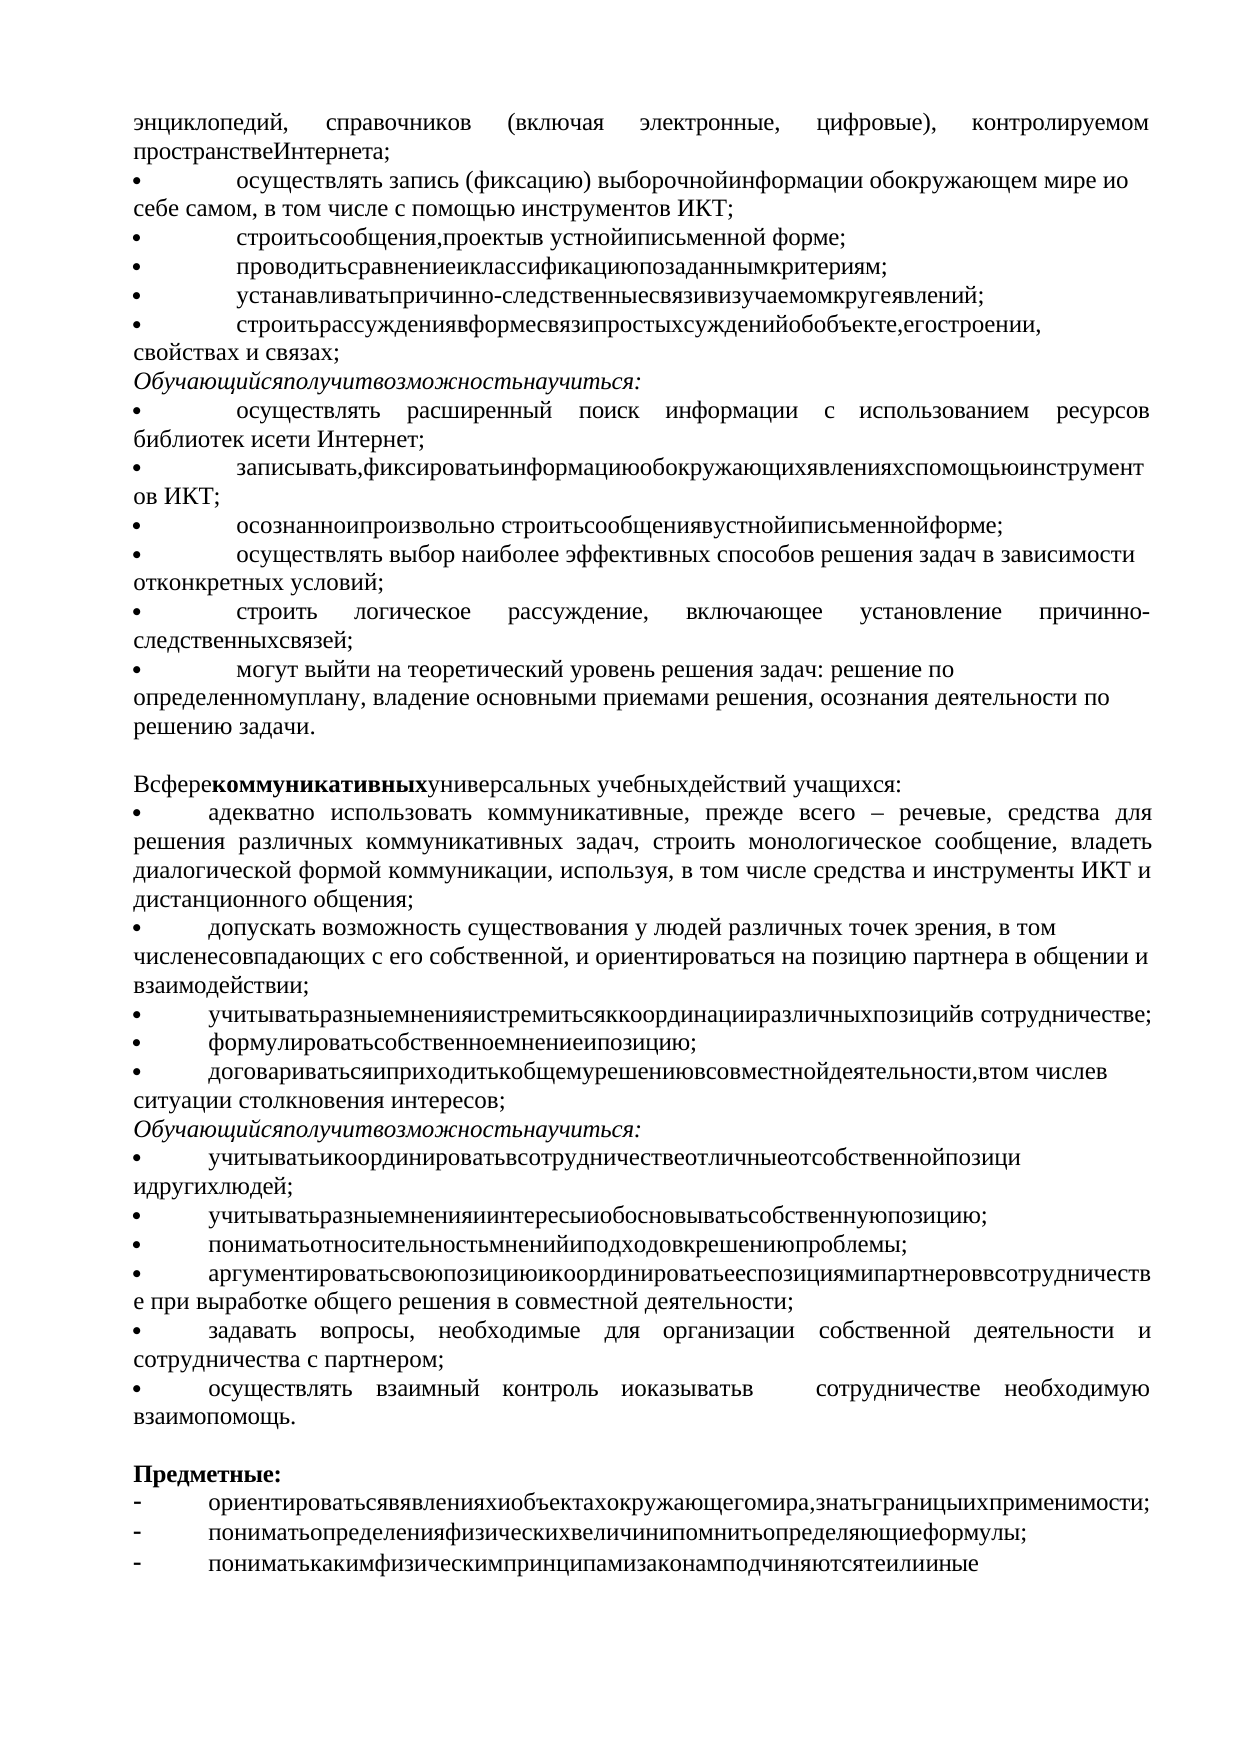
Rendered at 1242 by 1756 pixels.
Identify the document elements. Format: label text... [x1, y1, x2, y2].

list учитыватьразныемненияистремитьсяккоординацииразличныхпозицийв сотрудничестве; [133, 999, 1153, 1027]
list осуществлять расширенный поиск информации с использованием ресурсов библиотек исети Интернет; [133, 395, 1152, 452]
text Обучающийсяполучитвозможностьнаучиться: [133, 1114, 1219, 1142]
list строитьсообщения,проектыв устнойиписьменной форме; [133, 222, 1219, 251]
list пониматьопределенияфизическихвеличинипомнитьопределяющиеформулы; [133, 1516, 1219, 1547]
list ориентироватьсявявленияхиобъектахокружающегомира,знатьграницыихприменимости; [133, 1488, 1153, 1516]
list задавать вопросы, необходимые для организации собственной деятельности и сотрудничества с партнером; [133, 1315, 1153, 1373]
list формулироватьсобственноемнениеипозицию; [133, 1027, 1219, 1056]
list пониматькакимфизическимпринципамизаконамподчиняютсятеилииные [133, 1547, 1219, 1577]
text Всферекоммуникативныхуниверсальных учебныхдействий учащихся: [133, 769, 1219, 797]
list строитьрассуждениявформесвязипростыхсужденийобобъекте,егостроении, свойствах и связах; [133, 309, 1153, 366]
list учитыватьразныемненияиинтересыиобосновыватьсобственнуюпозицию; [133, 1200, 1219, 1229]
list допускать возможность существования у людей различных точек зрения, в том численесовпадающих с его собственной, и ориентироваться на позицию партнера в общении и взаимодействии; [133, 912, 1153, 999]
list строить логическое рассуждение, включающее установление причинно-следственныхсвязей; [133, 596, 1153, 654]
text Обучающийсяполучитвозможностьнаучиться: [133, 366, 1219, 395]
list пониматьотносительностьмненийиподходовкрешениюпроблемы; [133, 1229, 1219, 1258]
list адекватно использовать коммуникативные, прежде всего – речевые, средства для решения различных коммуникативных задач, строить монологическое сообщение, владеть диалогической формой коммуникации, используя, в том числе средства и инструменты ИКТ и дистанционного общения; [133, 797, 1153, 912]
list записывать,фиксироватьинформациюобокружающихявленияхспомощьюинструментов ИКТ; [133, 452, 1153, 510]
list учитыватьикоординироватьвсотрудничествеотличныеотсобственнойпозициидругихлюдей; [133, 1142, 1153, 1200]
list осуществлять взаимный контроль иоказыватьв сотрудничестве необходимую взаимопомощь. [133, 1373, 1153, 1430]
list могут выйти на теоретический уровень решения задач: решение по определенномуплану, владение основными приемами решения, осознания деятельности по решению задачи. [133, 654, 1153, 740]
list осуществлять запись (фиксацию) выборочнойинформации обокружающем мире ио себе самом, в том числе с помощью инструментов ИКТ; [133, 165, 1153, 222]
list осуществлять выбор наиболее эффективных способов решения задач в зависимости отконкретных условий; [133, 539, 1153, 596]
list устанавливатьпричинно-следственныесвязивизучаемомкругеявлений; [133, 280, 1219, 309]
text энциклопедий, справочников (включая электронные, цифровые), контролируемом пространствеИнтернета; [133, 107, 1153, 165]
list аргументироватьсвоюпозициюикоординироватьееспозициямипартнероввсотрудничестве при выработке общего решения в совместной деятельности; [133, 1258, 1153, 1315]
list договариватьсяиприходитькобщемурешениювсовместнойдеятельности,втом числев ситуации столкновения интересов; [133, 1056, 1153, 1114]
list проводитьсравнениеиклассификациюпозаданнымкритериям; [133, 251, 1219, 280]
list осознанноипроизвольно строитьсообщениявустнойиписьменнойформе; [133, 510, 1219, 539]
subtitle Предметные: [133, 1459, 1219, 1488]
